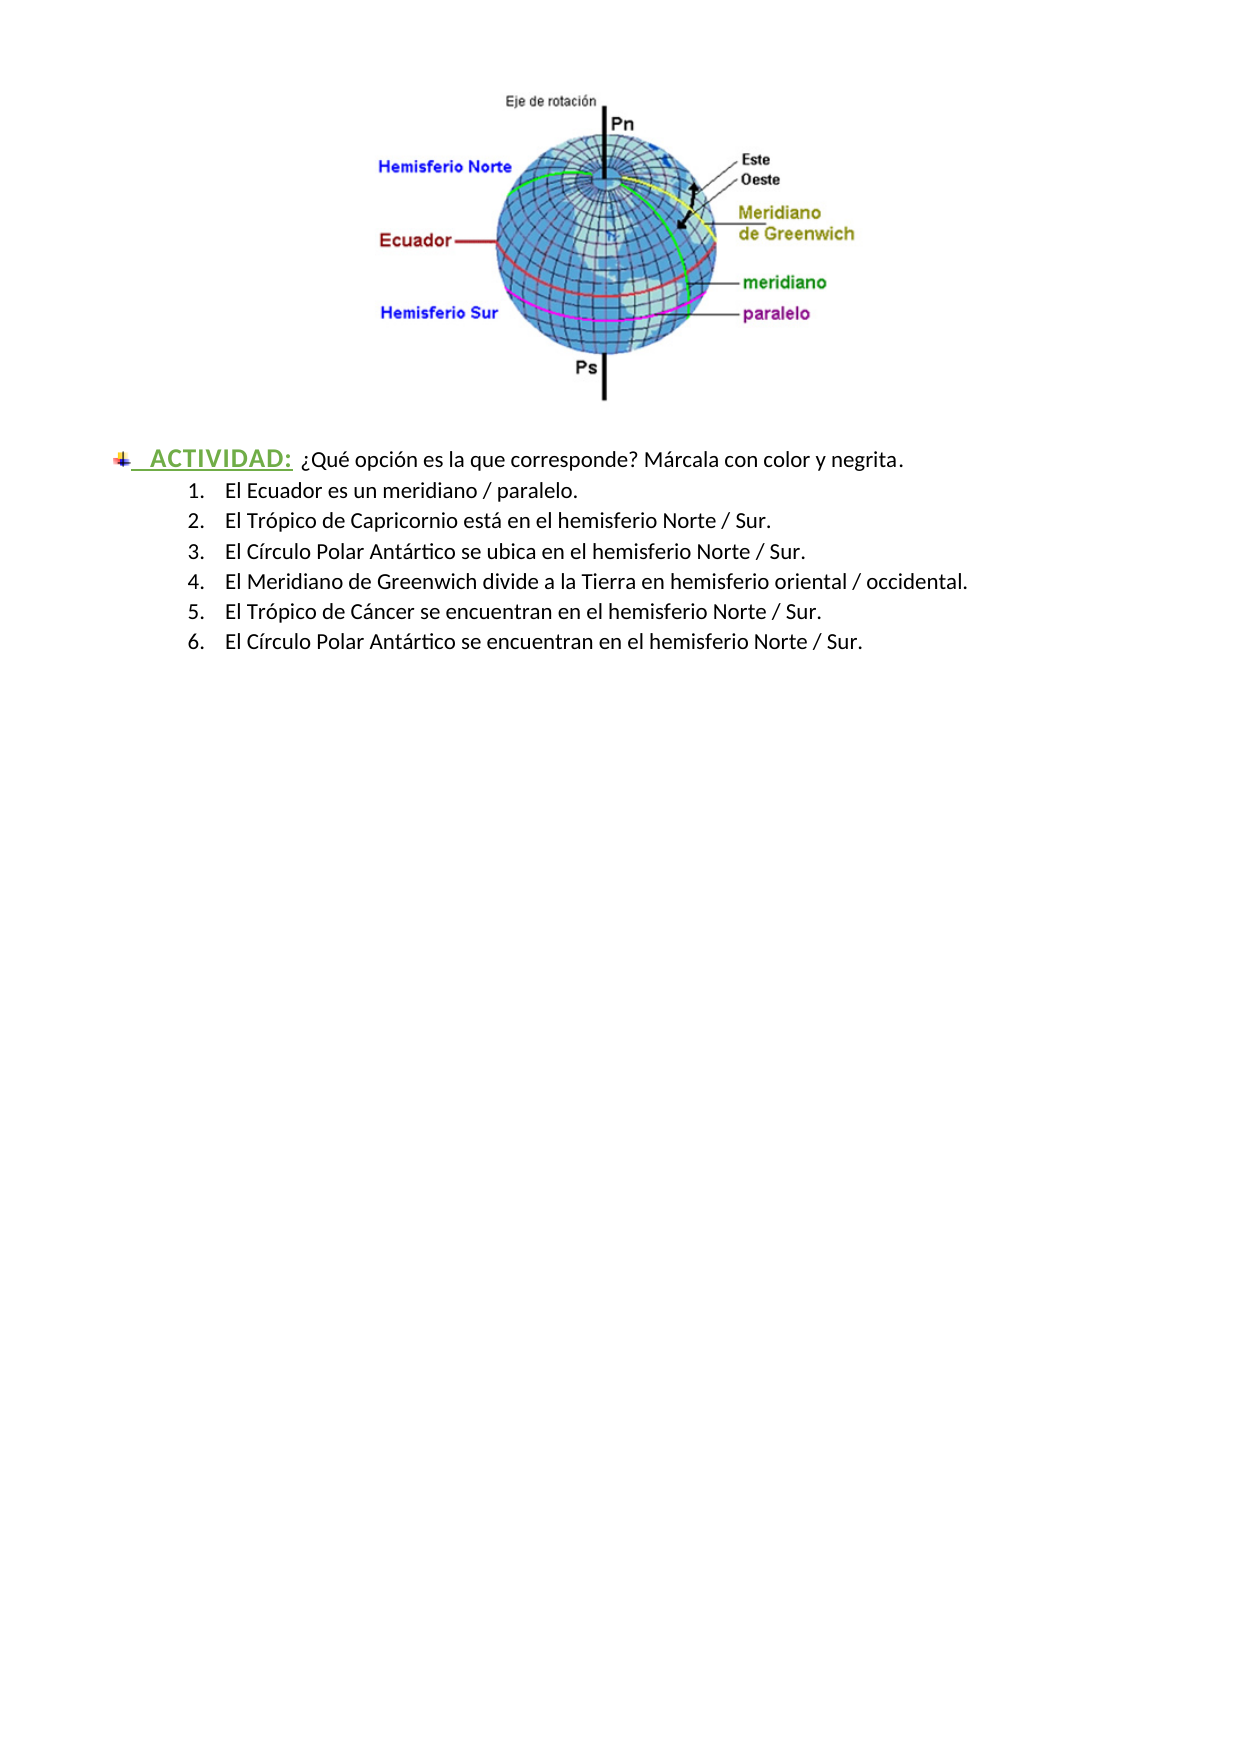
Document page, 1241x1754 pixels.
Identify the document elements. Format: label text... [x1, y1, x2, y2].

list El Círculo Polar Antártico se ubica en el hemisferio Norte / Sur. [187, 537, 1165, 565]
picture [113, 450, 131, 467]
picture [374, 75, 866, 422]
list El Trópico de Cáncer se encuentran en el hemisferio Norte / Sur. [187, 597, 1165, 625]
list El Trópico de Capricornio está en el hemisferio Norte / Sur. [187, 507, 1165, 535]
list El Meridiano de Greenwich divide a la Tierra en hemisferio oriental / occidental. [187, 567, 1165, 595]
list El Círculo Polar Antártico se encuentran en el hemisferio Norte / Sur. [187, 627, 1165, 656]
list ACTIVIDAD: ¿Qué opción es la que corresponde? Márcala con color y negrita. [112, 441, 1165, 474]
list El Ecuador es un meridiano / paralelo. [187, 476, 1165, 504]
